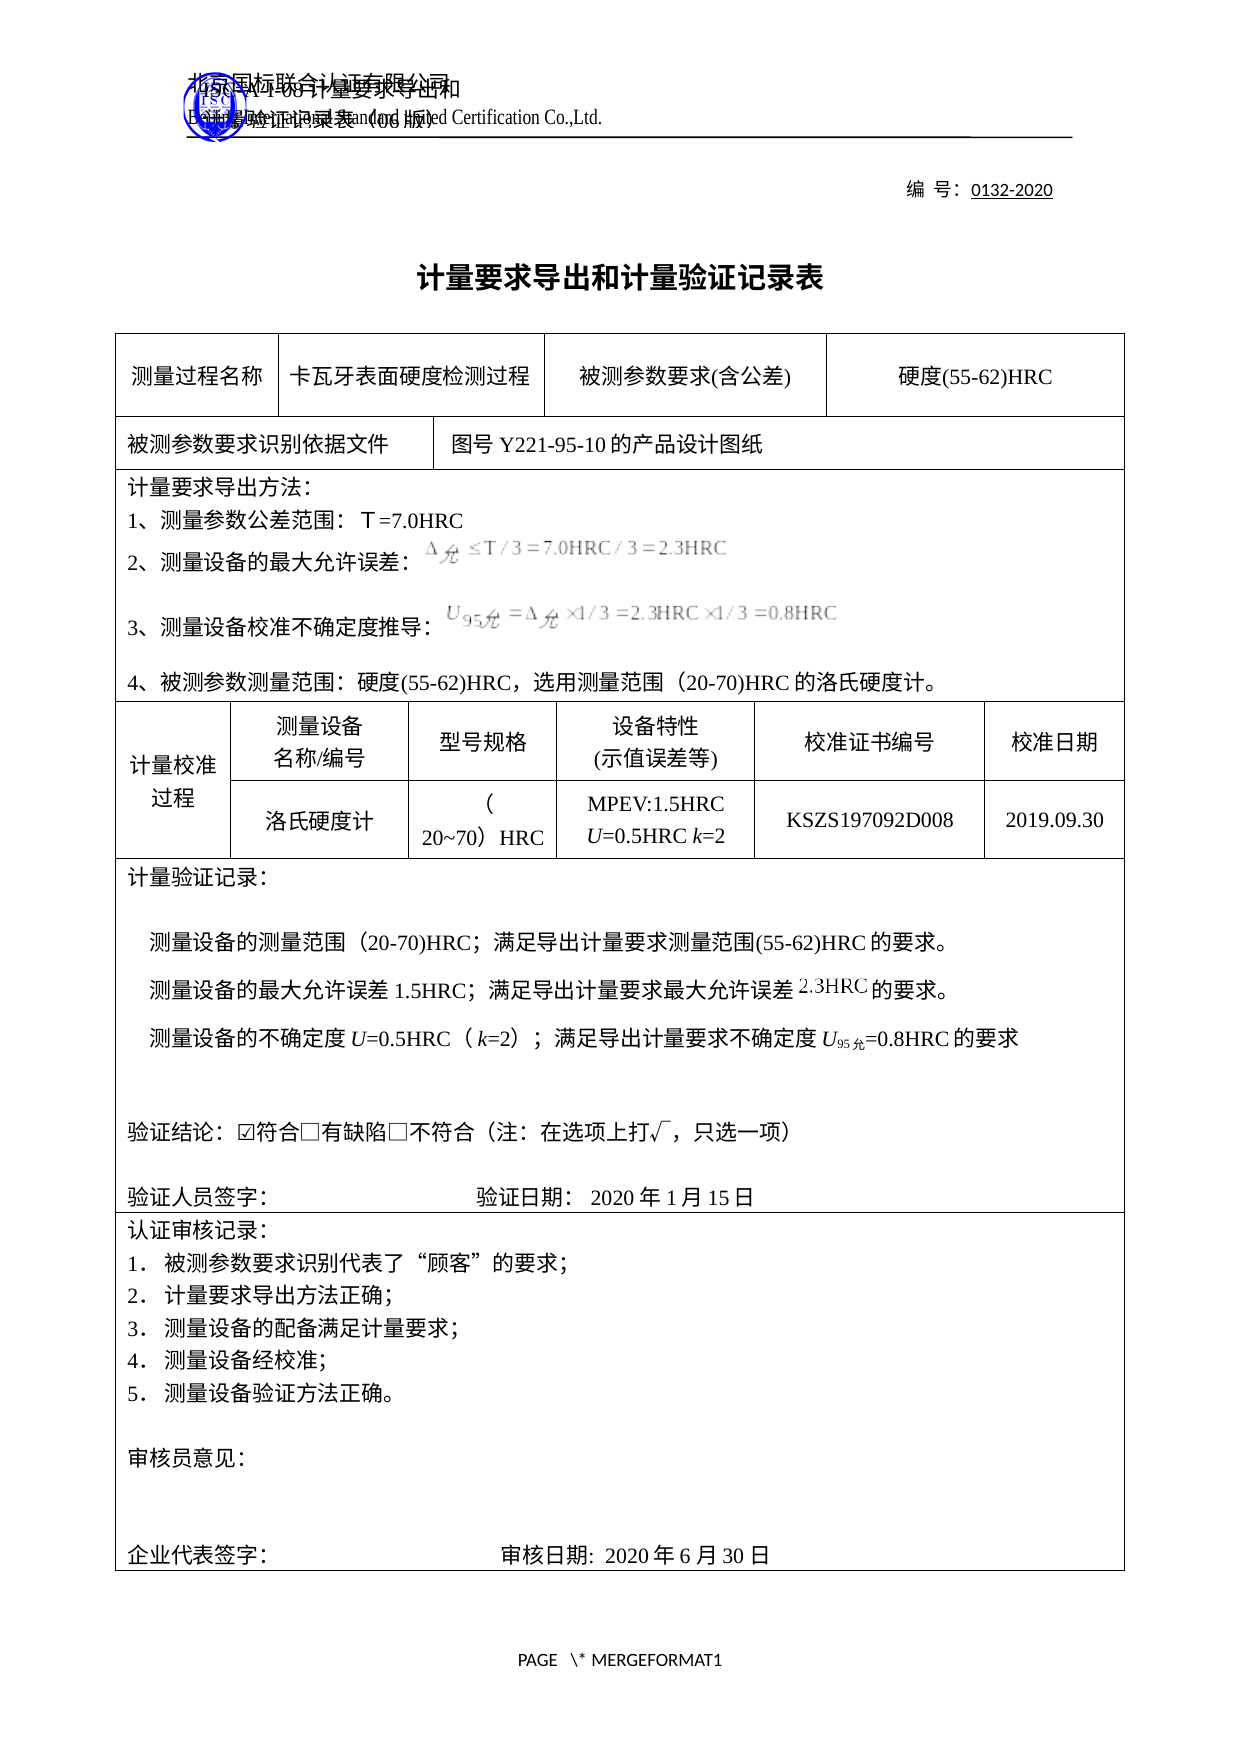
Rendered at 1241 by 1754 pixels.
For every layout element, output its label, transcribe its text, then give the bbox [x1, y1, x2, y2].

table_cell 2019.09.30 [985, 781, 1124, 858]
table_cell 计量要求导出方法： 测量参数公差范围：Ｔ=7.0HRC 2、测量设备的最大允许误差： 3、测量设备校准不确定度推导： 被测参数测量范围：硬度(55-62)HRC，选用测量范围（20-70)HRC的洛氏硬度计。 [116, 470, 1124, 701]
table_cell 计量校准过程 [116, 702, 230, 858]
table_cell 认证审核记录： 被测参数要求识别代表了“顾客”的要求； 计量要求导出方法正确； 测量设备的配备满足计量要求； 测量设备经校准； 测量设备验证方法正确。 审核员意见： 企业代表签字： 审核日期: 2020年6 月30 日 [116, 1213, 1124, 1570]
picture [182, 72, 246, 141]
table_cell 型号规格 [409, 702, 556, 780]
table_cell 设备特性 (示值误差等) [557, 702, 754, 780]
table_cell MPEV:1.5HRC U=0.5HRC k=2 [557, 781, 754, 858]
table_header 硬度(55-62)HRC [827, 334, 1124, 416]
table_cell （20~70）HRC [409, 781, 556, 858]
table_cell 洛氏硬度计 [231, 781, 408, 858]
table_cell 被测参数要求识别依据文件 [116, 417, 433, 469]
table_cell 校准证书编号 [755, 702, 984, 780]
text 编 号：0132-2020 [187, 172, 1053, 204]
text 计量要求导出和计量验证记录表 [187, 243, 1053, 308]
table_header 测量过程名称 [116, 334, 278, 416]
table_cell 校准日期 [985, 702, 1124, 780]
table_cell 图号Y221-95-10的产品设计图纸 [434, 417, 1124, 469]
table_cell KSZS197092D008 [755, 781, 984, 858]
table_cell 测量设备 名称/编号 [231, 702, 408, 780]
table_header 被测参数要求(含公差) [545, 334, 826, 416]
table_header 卡瓦牙表面硬度检测过程 [279, 334, 544, 416]
table_cell 计量验证记录： 测量设备的测量范围（20-70)HRC；满足导出计量要求测量范围(55-62)HRC的要求。 测量设备的最大允许误差1.5HRC；满足导出计量要求最大允许误差的要求。 测量设备的不确定度U=0.5HRC（ k=2）；满足导出计量要求不确定度U95允=0.8HRC的要求 验证结论：☑符合□有缺陷□不符合（注：在选项上打√，只选一项） 验证人员签字： 验证日期： 2020 年1月15日 [116, 859, 1124, 1212]
